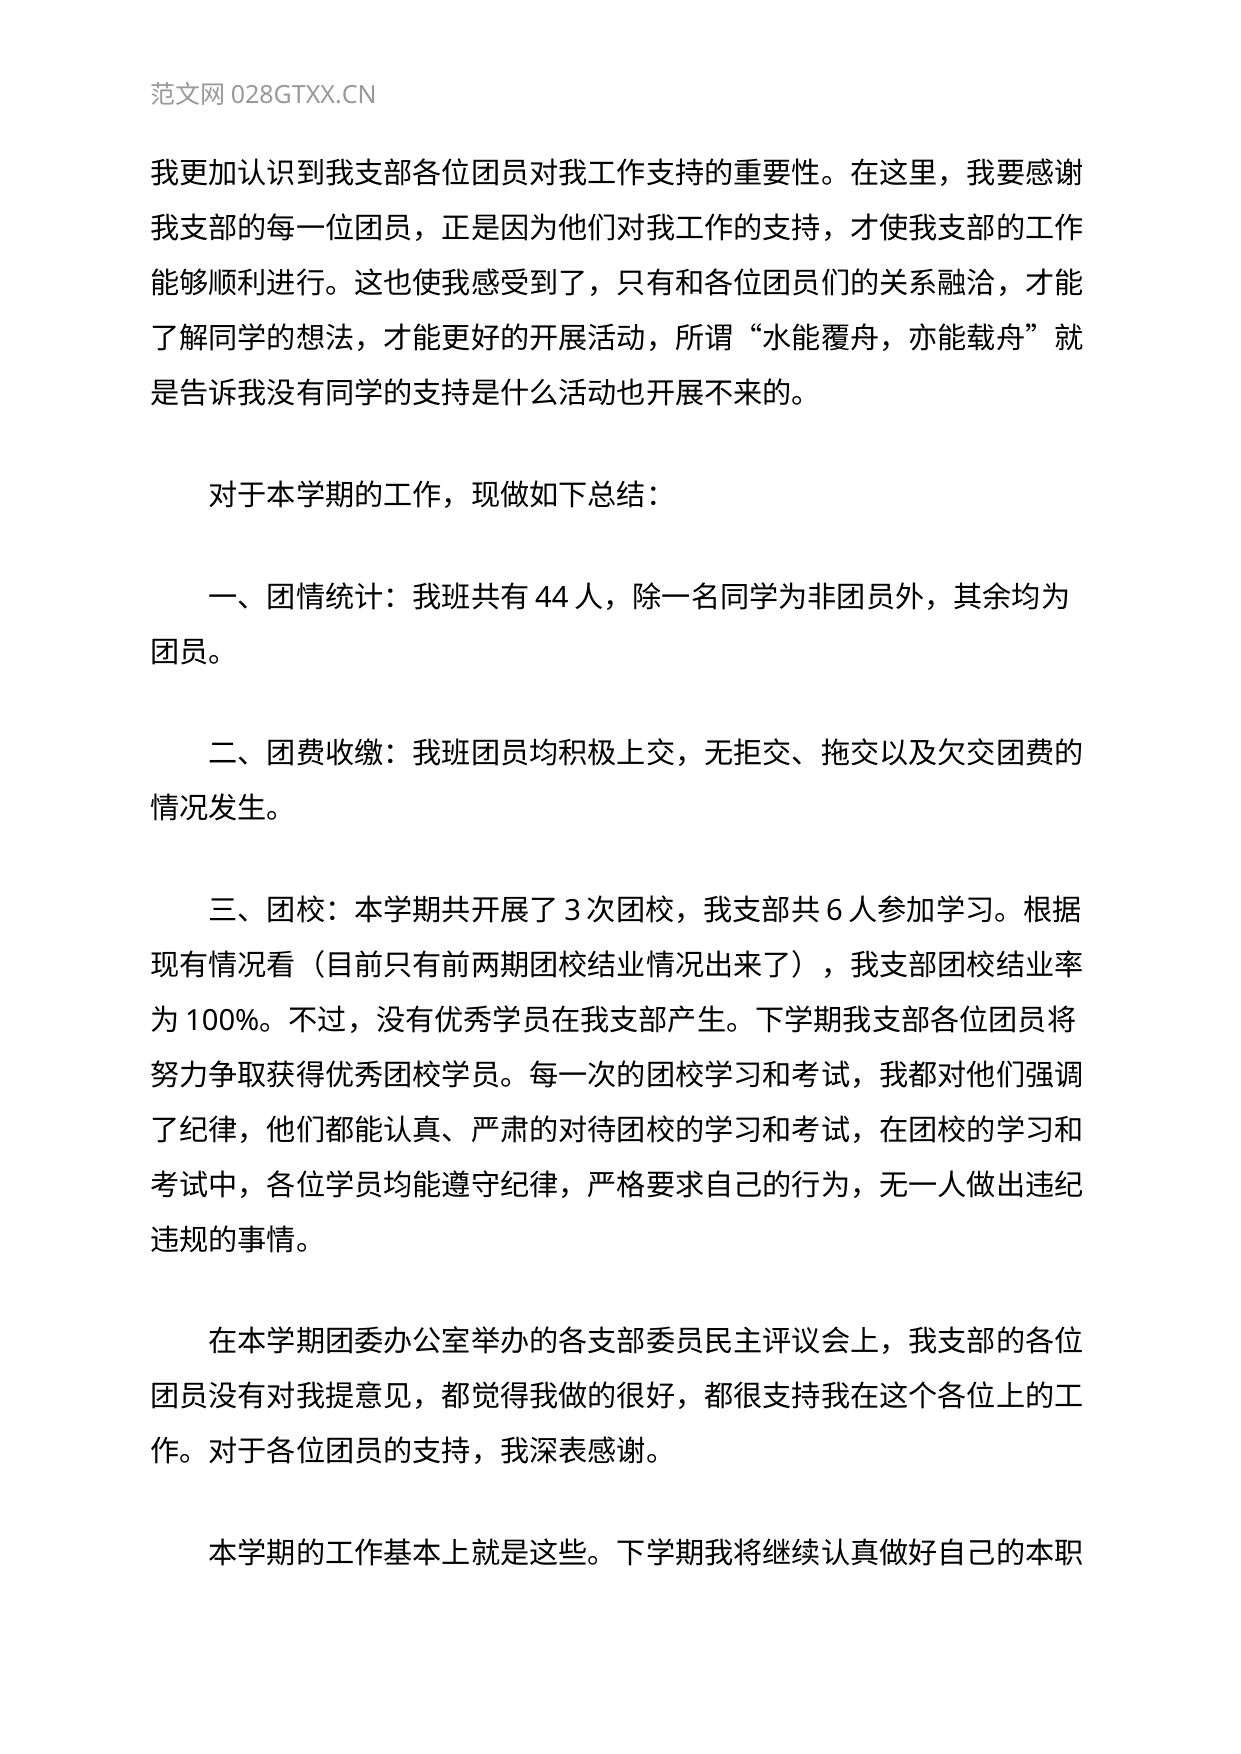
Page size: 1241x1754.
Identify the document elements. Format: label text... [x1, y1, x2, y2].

text 对于本学期的工作，现做如下总结： [150, 471, 1090, 514]
text 在本学期团委办公室举办的各支部委员民主评议会上，我支部的各位团员没有对我提意见，都觉得我做的很好，都很支持我在这个各位上的工作。对于各位团员的支持，我深表感谢。 [150, 1318, 1090, 1470]
text 一、团情统计：我班共有44人，除一名同学为非团员外，其余均为团员。 [150, 573, 1090, 670]
text 二、团费收缴：我班团员均积极上交，无拒交、拖交以及欠交团费的情况发生。 [150, 730, 1090, 827]
text 三、团校：本学期共开展了3次团校，我支部共6人参加学习。根据现有情况看（目前只有前两期团校结业情况出来了），我支部团校结业率为100%。不过，没有优秀学员在我支部产生。下学期我支部各位团员将努力争取获得优秀团校学员。每一次的团校学习和考试，我都对他们强调了纪律，他们都能认真、严肃的对待团校的学习和考试，在团校的学习和考试中，各位学员均能遵守纪律，严格要求自己的行为，无一人做出违纪违规的事情。 [150, 887, 1090, 1258]
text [150, 150, 1090, 412]
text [150, 1529, 1090, 1572]
